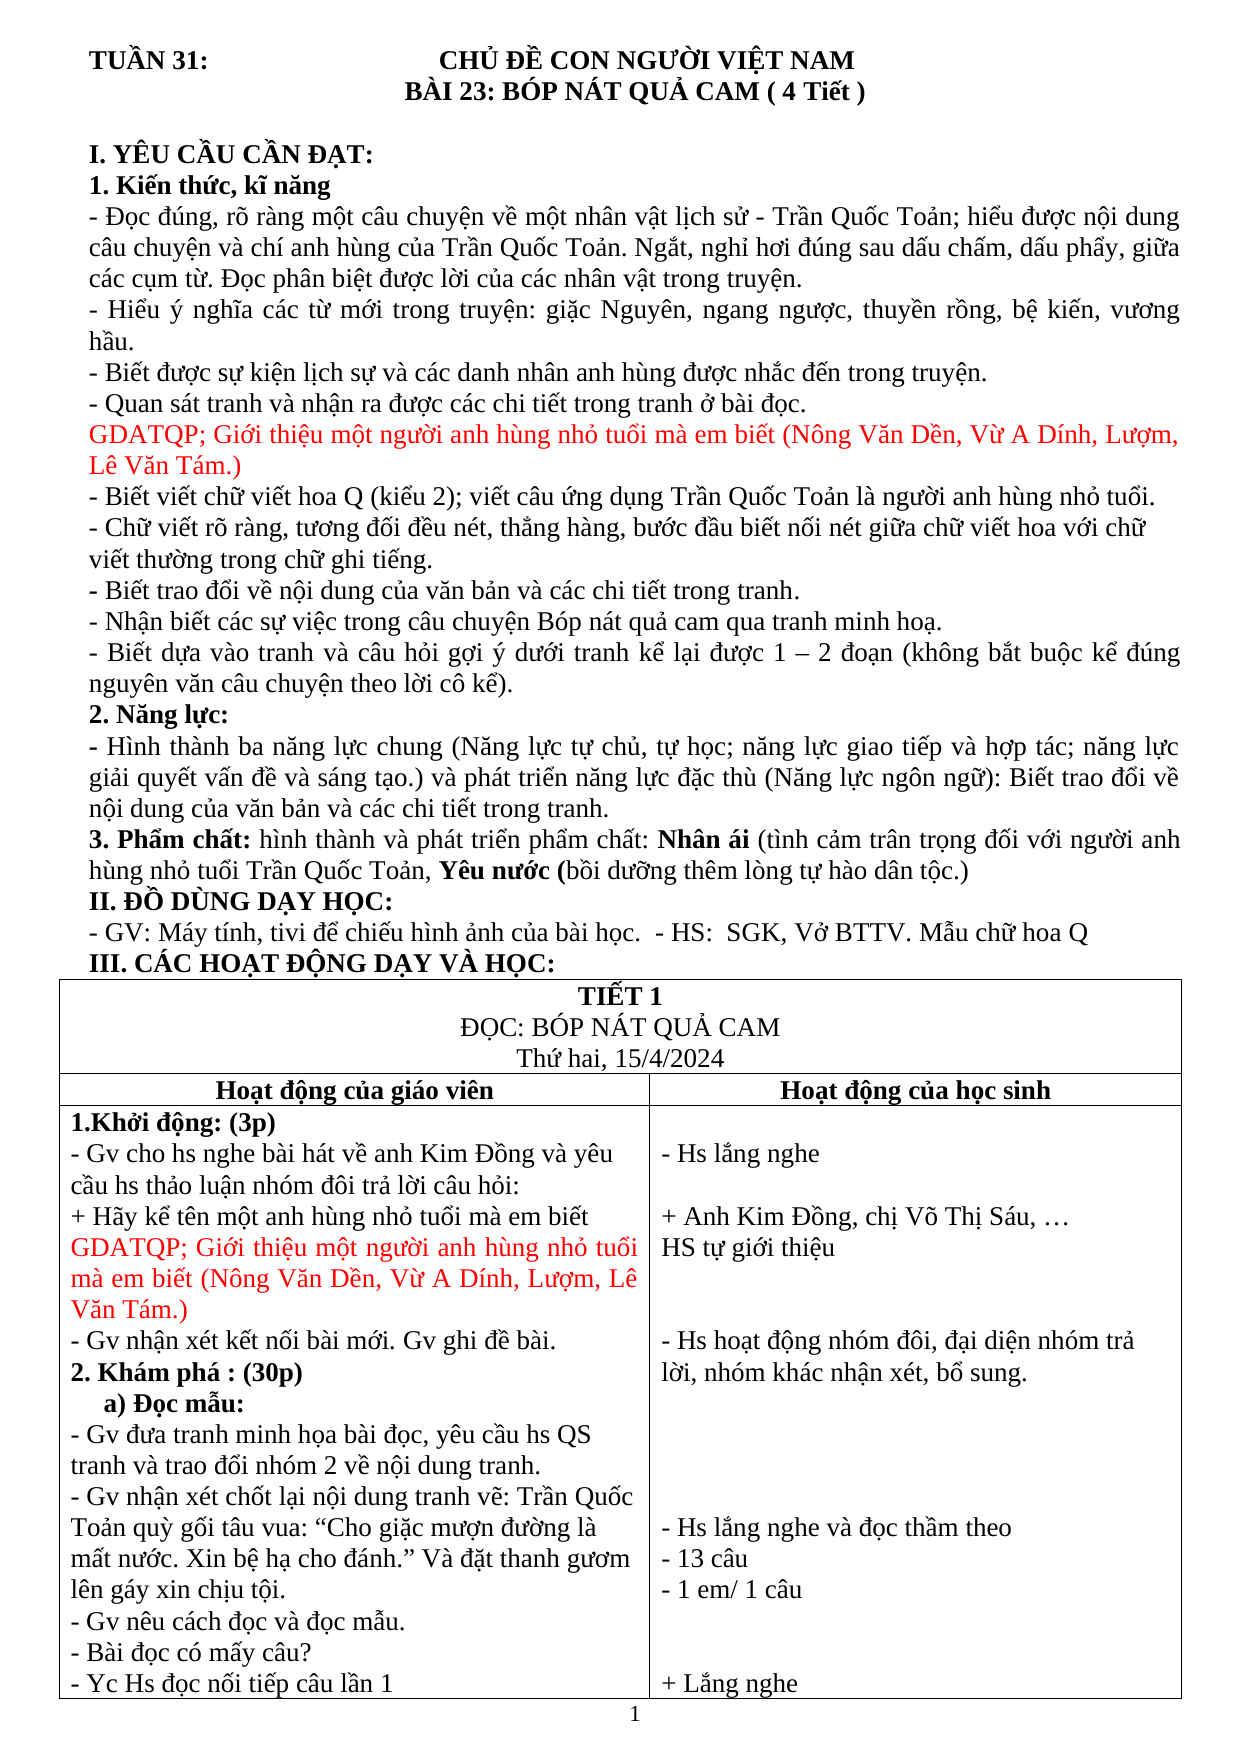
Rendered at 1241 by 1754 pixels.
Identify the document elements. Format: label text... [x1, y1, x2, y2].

text III. Các hoạt động dạy và học: [89, 948, 1181, 979]
text - Biết dựa vào tranh và câu hỏi gợi ý dưới tranh kể lại được 1 – 2 đoạn (không bắt buộc kể đúng nguyên văn câu chuyện theo lời cô kể). [89, 636, 1181, 698]
text - Hiểu ý nghĩa các từ mới trong truyện: giặc Nguyên, ngang ngược, thuyền rồng, bệ kiến, vương hầu. [89, 293, 1181, 356]
text - Biết được sự kiện lịch sự và các danh nhân anh hùng được nhắc đến trong truyện. [89, 356, 1181, 387]
text - GV: Máy tính, tivi để chiếu hình ảnh của bài học. - HS: SGK, Vở BTTV. Mẫu chữ hoa Q [89, 916, 1181, 948]
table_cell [60, 1106, 649, 1698]
text TUẦN 31: CHỦ ĐỀ CON NGƯỜI VIỆT NAM [74, 44, 1181, 76]
text - Nhận biết các sự việc trong câu chuyện Bóp nát quả cam qua tranh minh hoạ. [89, 605, 1181, 636]
text BÀI 23: BÓP NÁT QUẢ CAM ( 4 Tiết ) [89, 76, 1181, 107]
text 2. Năng lực: [89, 698, 1181, 729]
text GDATQP; Giới thiệu một người anh hùng nhỏ tuổi mà em biết (Nông Văn Dền, Vừ A Dính, Lượm, Lê Văn Tám.) [89, 418, 1181, 480]
text 3. Phẩm chất: hình thành và phát triển phẩm chất: Nhân ái (tình cảm trân trọng đối với người anh hùng nhỏ tuổi Trần Quốc Toản, Yêu nước (bồi dưỡng thêm lòng tự hào dân tộc.) [89, 823, 1181, 885]
table_cell Hoạt động của học sinh [650, 1074, 1181, 1105]
text I. YÊU CẦU CẦN ĐẠT: [89, 138, 1181, 169]
text - Quan sát tranh và nhận ra được các chi tiết trong tranh ở bài đọc. [89, 387, 1181, 418]
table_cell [650, 1106, 1181, 1698]
text - Hình thành ba năng lực chung (Năng lực tự chủ, tự học; năng lực giao tiếp và hợp tác; năng lực giải quyết vấn đề và sáng tạo.) và phát triển năng lực đặc thù (Năng lực ngôn ngữ): Biết trao đổi về nội dung của văn bản và các chi tiết trong tranh. [89, 729, 1181, 823]
text II. ĐỒ DÙNG DẠY HỌC: [89, 885, 1181, 916]
text - Biết trao đổi về nội dung của văn bản và các chi tiết trong tranh. [89, 574, 1181, 605]
text - Biết viết chữ viết hoa Q (kiểu 2); viết câu ứng dụng Trần Quốc Toản là người anh hùng nhỏ tuổi. [89, 480, 1181, 512]
text - Chữ viết rõ ràng, tương đối đều nét, thẳng hàng, bước đầu biết nối nét giữa chữ viết hoa với chữ viết thường trong chữ ghi tiếng. [89, 512, 1181, 574]
table_cell Hoạt động của giáo viên [60, 1074, 649, 1105]
table_header TIẾT 1 ĐỌC: BÓP NÁT QUẢ CAM Thứ hai, 15/4/2024 [60, 980, 1181, 1073]
text - Đọc đúng, rõ ràng một câu chuyện về một nhân vật lịch sử - Trần Quốc Toản; hiểu được nội dung câu chuyện và chí anh hùng của Trần Quốc Toản. Ngắt, nghỉ hơi đúng sau dấu chấm, dấu phẩy, giữa các cụm từ. Đọc phân biệt được lời của các nhân vật trong truyện. [89, 200, 1181, 293]
text 1. Kiến thức, kĩ năng [89, 169, 1181, 200]
